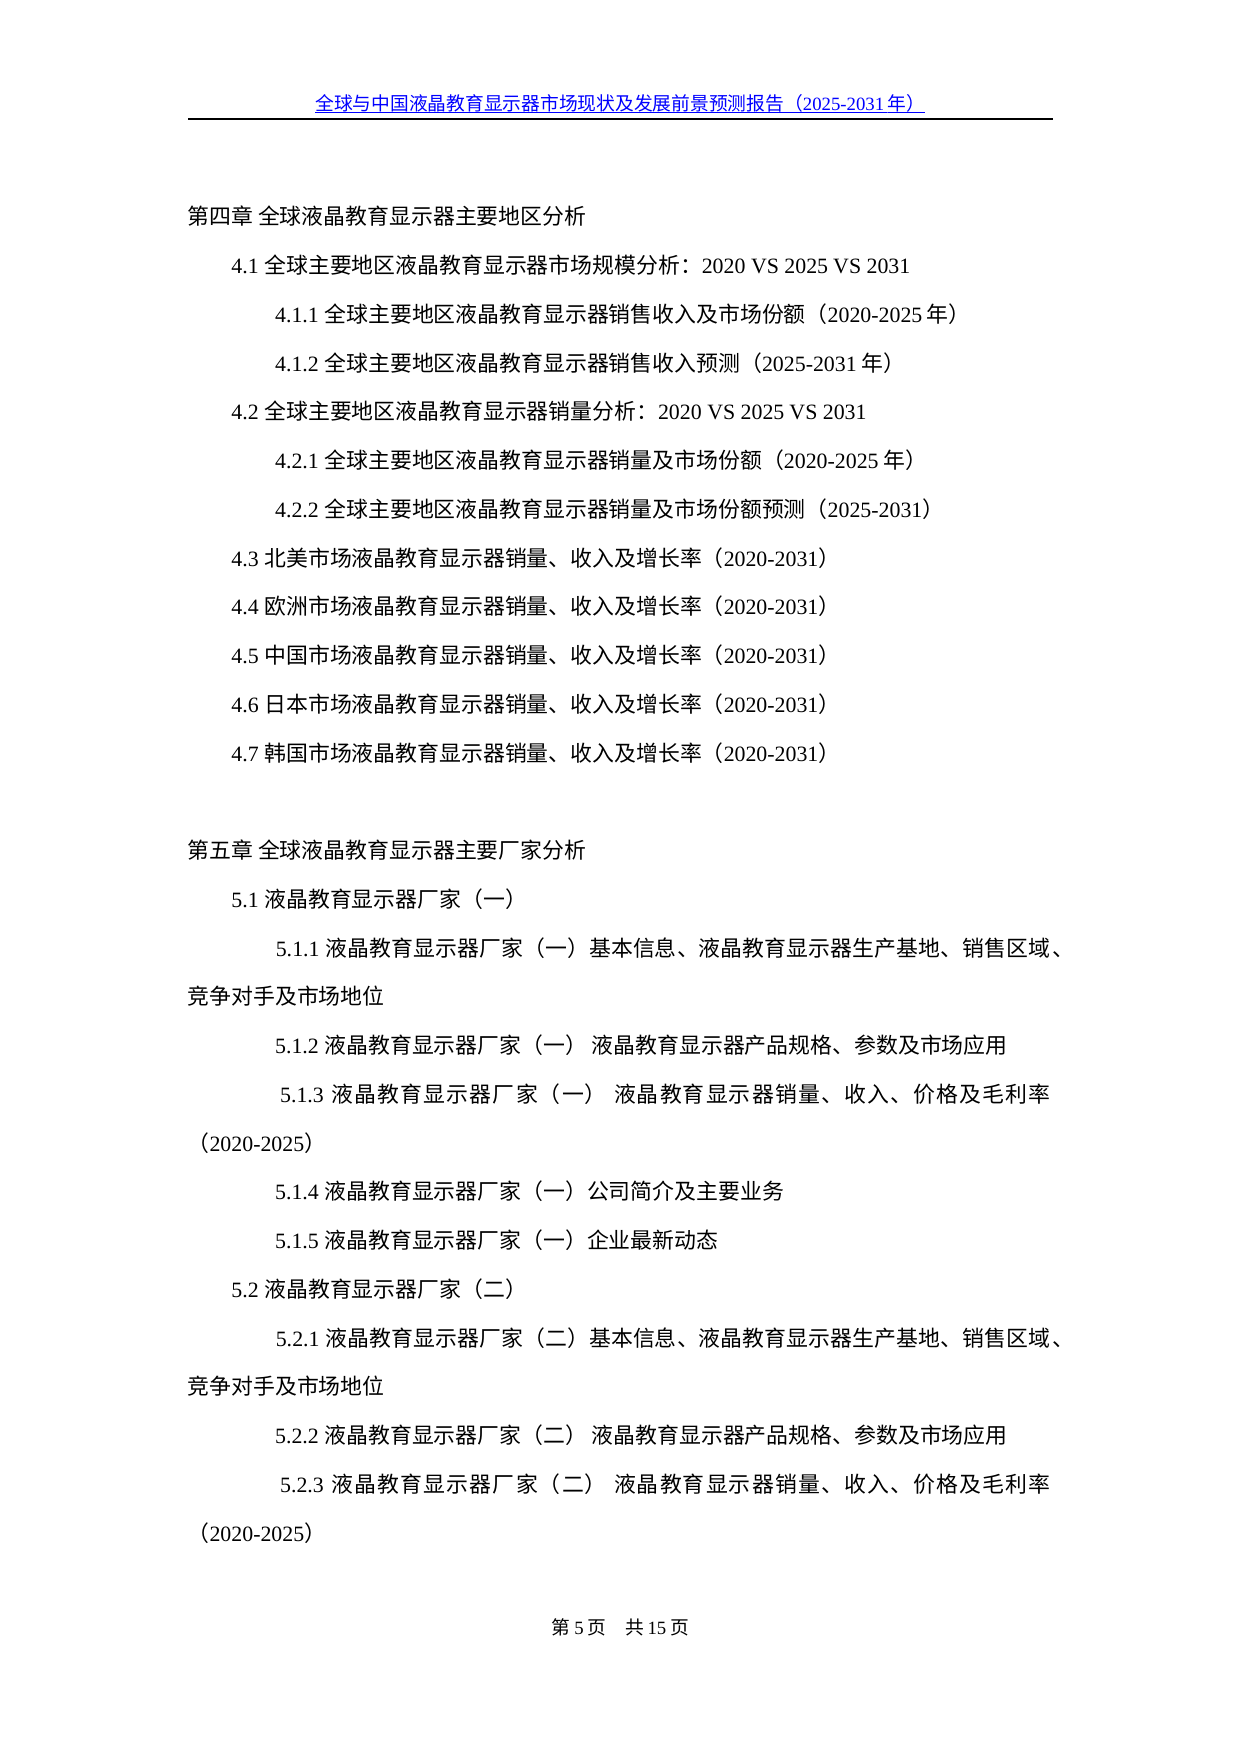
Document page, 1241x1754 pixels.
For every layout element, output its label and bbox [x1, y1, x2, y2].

text [187, 150, 1053, 1548]
